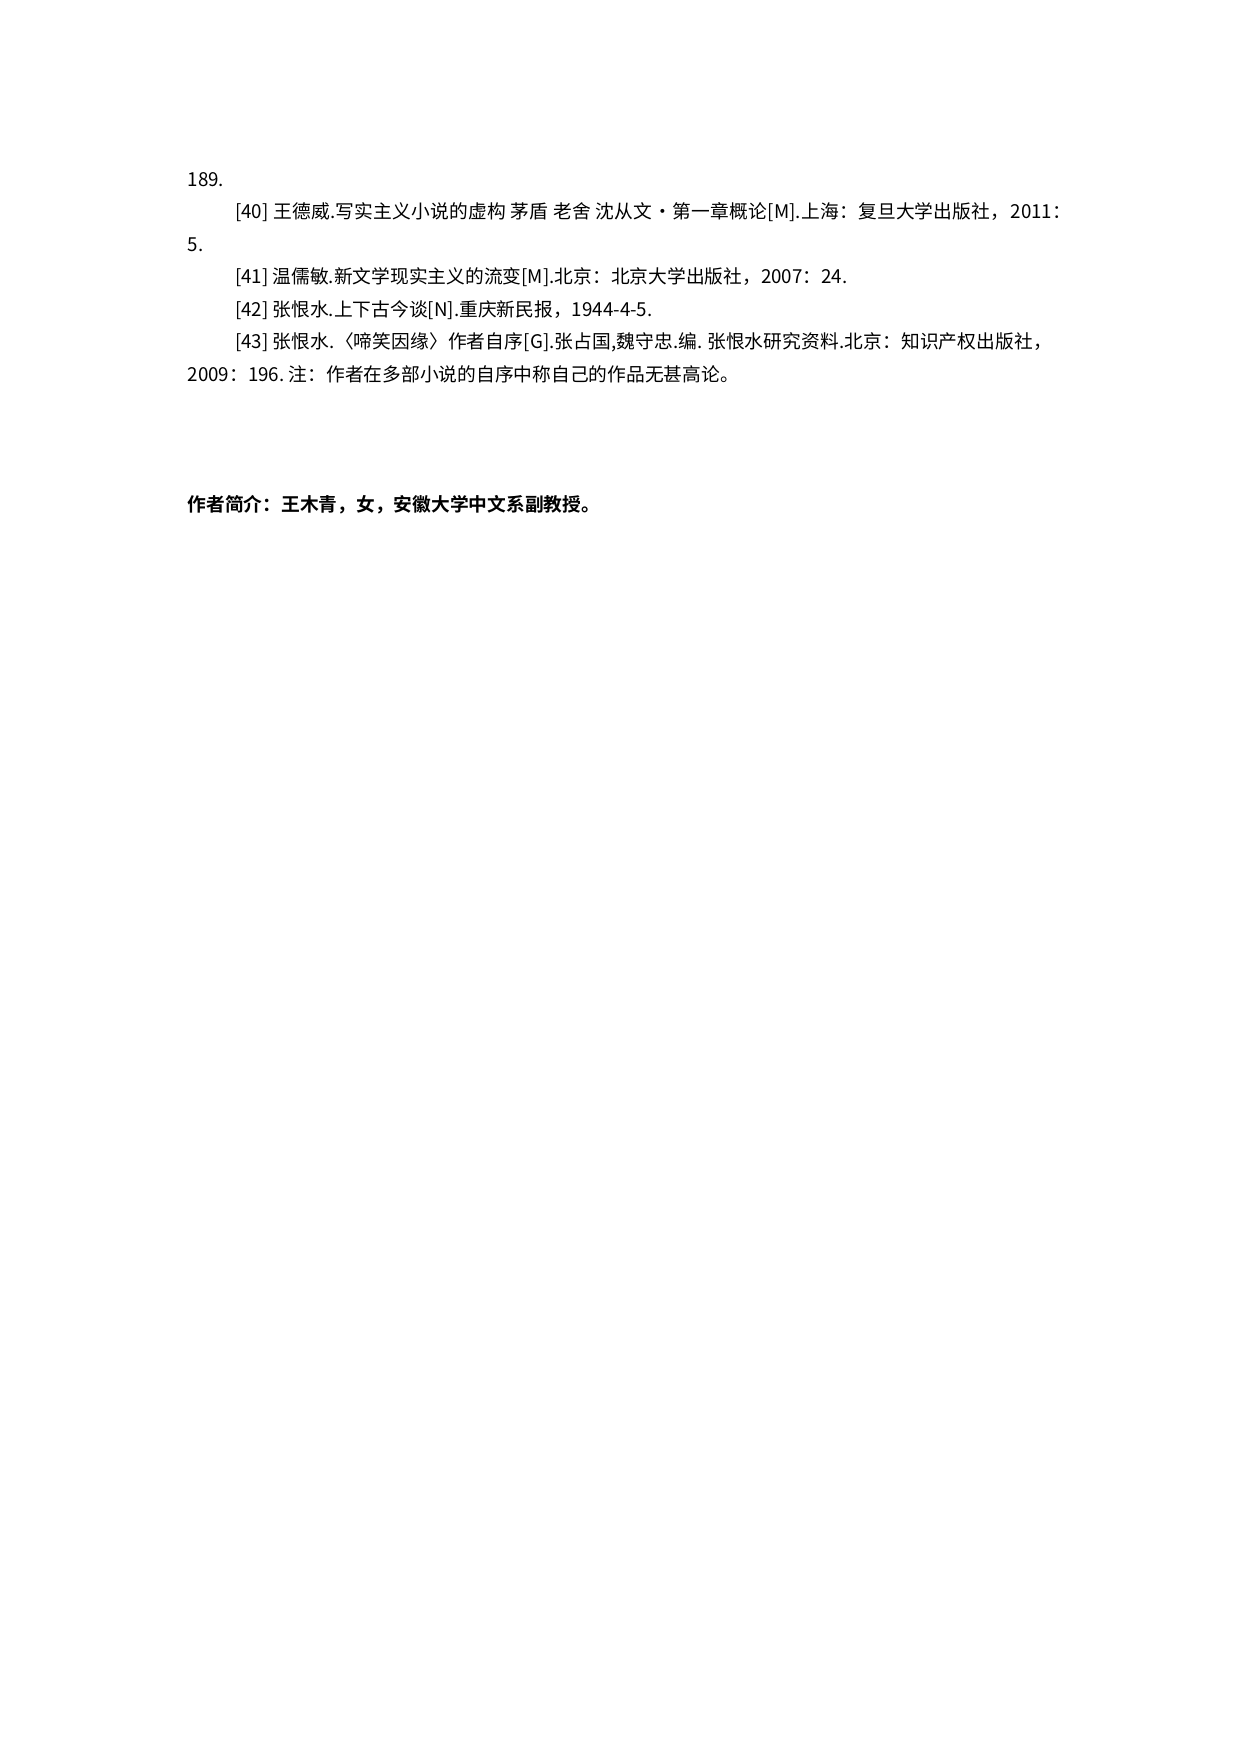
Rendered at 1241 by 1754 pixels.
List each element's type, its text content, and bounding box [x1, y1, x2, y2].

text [187, 162, 1053, 194]
text [40] 王德威.写实主义小说的虚构 茅盾 老舍 沈从文•第一章概论[M].上海：复旦大学出版社，2011：5. [187, 194, 1053, 259]
text [42] 张恨水.上下古今谈[N].重庆新民报，1944-4-5. [187, 292, 1053, 324]
text [41] 温儒敏.新文学现实主义的流变[M].北京：北京大学出版社，2007：24. [187, 259, 1053, 292]
text [43] 张恨水.〈啼笑因缘〉作者自序[G].张占国,魏守忠.编. 张恨水研究资料.北京：知识产权出版社，2009：196. 注：作者在多部小说的自序中称自己的作品无甚高论。 [187, 324, 1053, 389]
text 作者简介：王木青，女，安徽大学中文系副教授。 [187, 487, 1053, 519]
